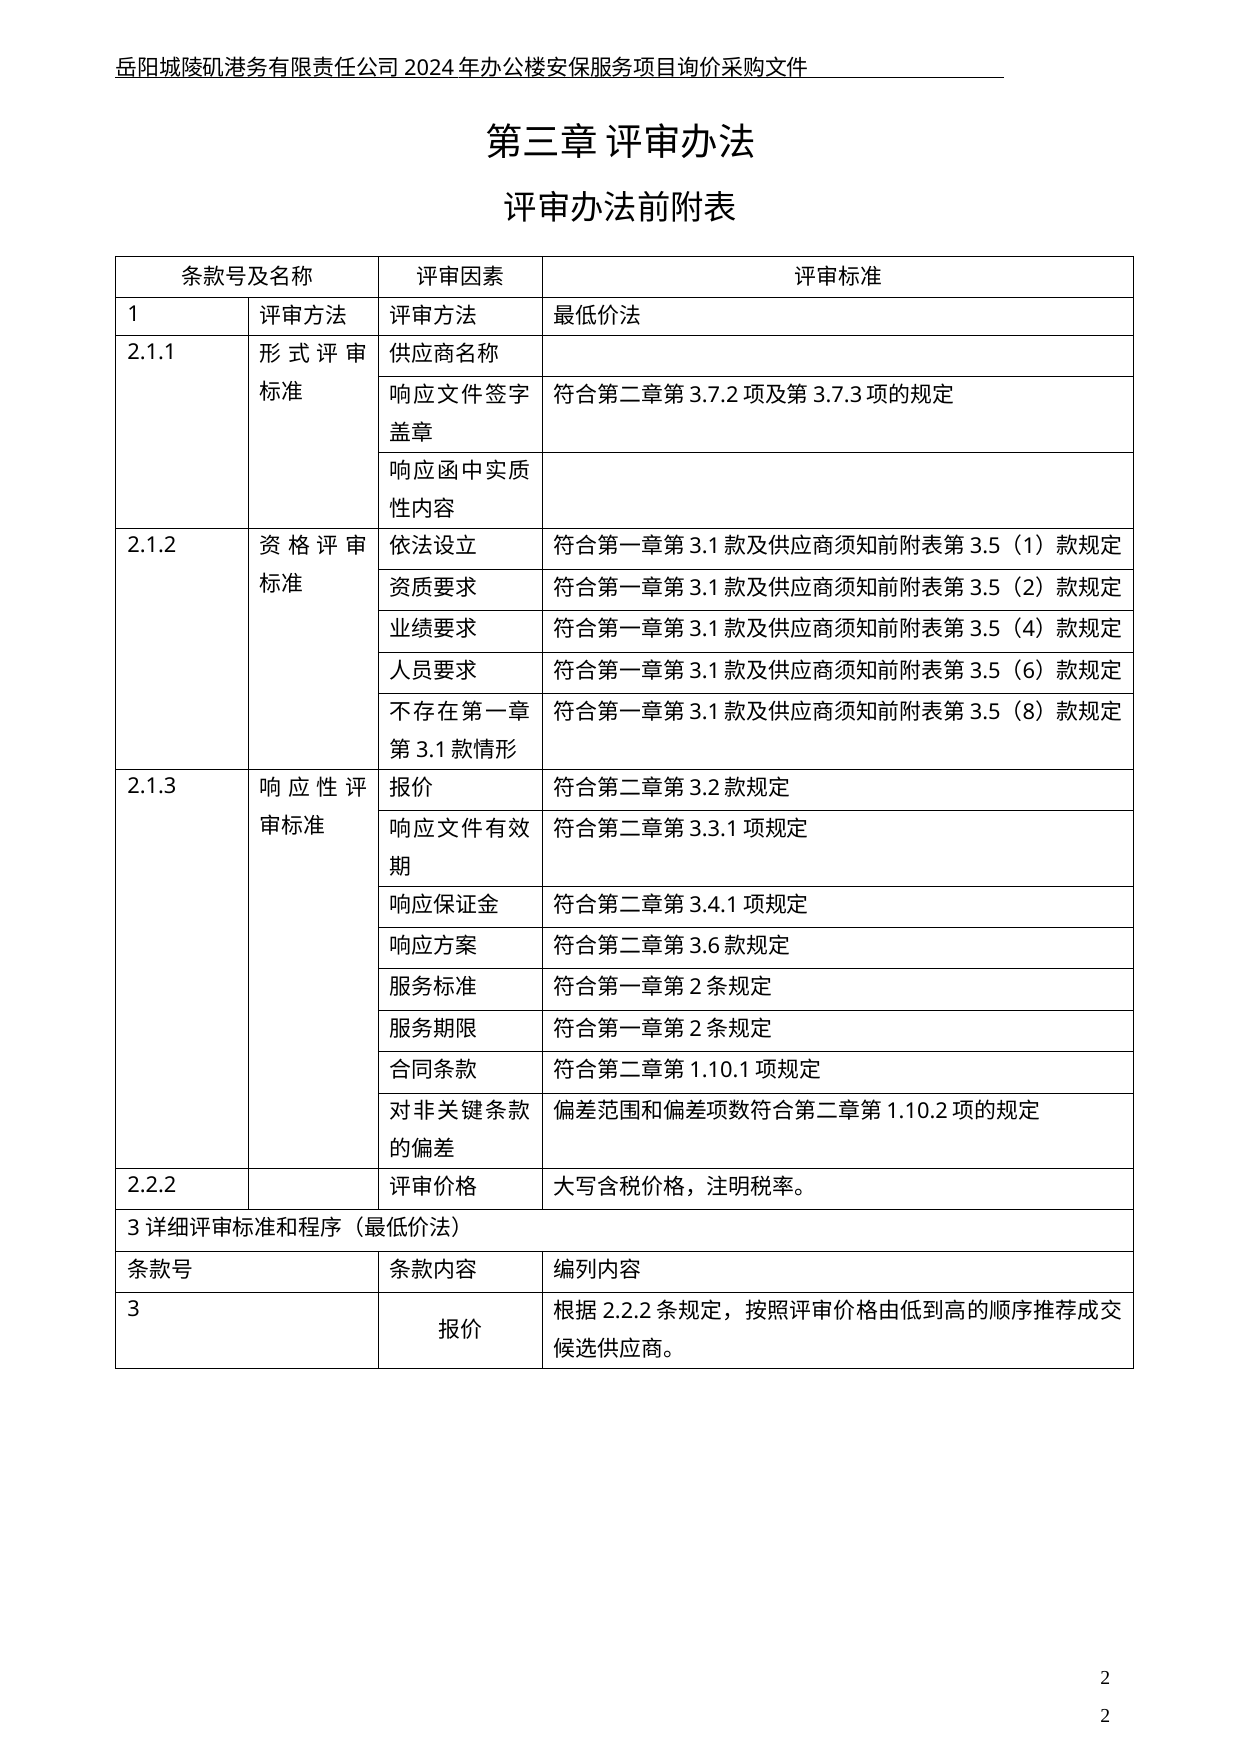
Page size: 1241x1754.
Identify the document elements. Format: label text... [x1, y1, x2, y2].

table_header 条款号及名称 [116, 257, 378, 297]
table_header 评审因素 [379, 257, 542, 297]
table_cell 偏差范围和偏差项数符合第二章第1.10.2项的规定 [543, 1094, 1133, 1168]
table_cell 响应文件签字盖章 [379, 377, 542, 452]
table_cell 报价 [379, 770, 542, 810]
text 评审办法前附表 [115, 181, 1125, 229]
table_cell 符合第一章第2条规定 [543, 969, 1133, 1010]
table_cell [543, 453, 1133, 527]
table_cell 对非关键条款的偏差 [379, 1094, 542, 1168]
subtitle 第三章 评审办法 [115, 106, 1125, 168]
table_cell 响应性评审标准 [249, 770, 378, 1168]
table_cell 2.1.1 [116, 336, 248, 527]
table_cell 2.2.2 [116, 1169, 248, 1209]
table_cell 不存在第一章第3.1款情形 [379, 694, 542, 769]
table_cell 人员要求 [379, 653, 542, 693]
table_cell 符合第二章第3.6款规定 [543, 928, 1133, 968]
table_cell 符合第一章第3.1款及供应商须知前附表第3.5（4）款规定 [543, 611, 1133, 652]
table_cell 最低价法 [543, 298, 1133, 335]
table_cell 评审方法 [379, 298, 542, 335]
table_cell 符合第一章第2条规定 [543, 1011, 1133, 1051]
table_cell 响应文件有效期 [379, 811, 542, 886]
table_cell 3 [116, 1293, 378, 1368]
table_header 评审标准 [543, 257, 1133, 297]
table_cell 服务标准 [379, 969, 542, 1010]
table_cell 形式评审标准 [249, 336, 378, 527]
table_cell 报价 [379, 1293, 542, 1368]
table_cell 响应方案 [379, 928, 542, 968]
table_cell 符合第二章第3.2款规定 [543, 770, 1133, 810]
table_cell 符合第一章第3.1款及供应商须知前附表第3.5（8）款规定 [543, 694, 1133, 769]
table_cell 条款内容 [379, 1252, 542, 1292]
table_cell 1 [116, 298, 248, 335]
table_cell 评审方法 [249, 298, 378, 335]
table_cell 服务期限 [379, 1011, 542, 1051]
table_cell 大写含税价格，注明税率。 [543, 1169, 1133, 1209]
table_cell 根据2.2.2条规定，按照评审价格由低到高的顺序推荐成交候选供应商。 [543, 1293, 1133, 1368]
table_cell 符合第一章第3.1款及供应商须知前附表第3.5（2）款规定 [543, 570, 1133, 610]
table_cell 合同条款 [379, 1052, 542, 1092]
table_cell 符合第二章第1.10.1项规定 [543, 1052, 1133, 1092]
table_cell 符合第二章第3.7.2项及第3.7.3项的规定 [543, 377, 1133, 452]
table_cell 依法设立 [379, 529, 542, 569]
table_cell 符合第二章第3.4.1项规定 [543, 887, 1133, 927]
table_cell 3 详细评审标准和程序（最低价法） [116, 1210, 1133, 1251]
table_cell 资质要求 [379, 570, 542, 610]
table_cell 符合第二章第3.3.1项规定 [543, 811, 1133, 886]
table_cell 符合第一章第3.1款及供应商须知前附表第3.5（1）款规定 [543, 529, 1133, 569]
table_cell 评审价格 [379, 1169, 542, 1209]
table_cell 业绩要求 [379, 611, 542, 652]
table_cell 2.1.2 [116, 529, 248, 769]
table_cell 2.1.3 [116, 770, 248, 1168]
table_cell 符合第一章第3.1款及供应商须知前附表第3.5（6）款规定 [543, 653, 1133, 693]
table_cell 资格评审标准 [249, 529, 378, 769]
table_cell 条款号 [116, 1252, 378, 1292]
table_cell [249, 1169, 378, 1209]
table_cell [543, 336, 1133, 376]
table_cell 供应商名称 [379, 336, 542, 376]
table_cell 响应函中实质性内容 [379, 453, 542, 527]
table_cell 响应保证金 [379, 887, 542, 927]
table_cell 编列内容 [543, 1252, 1133, 1292]
